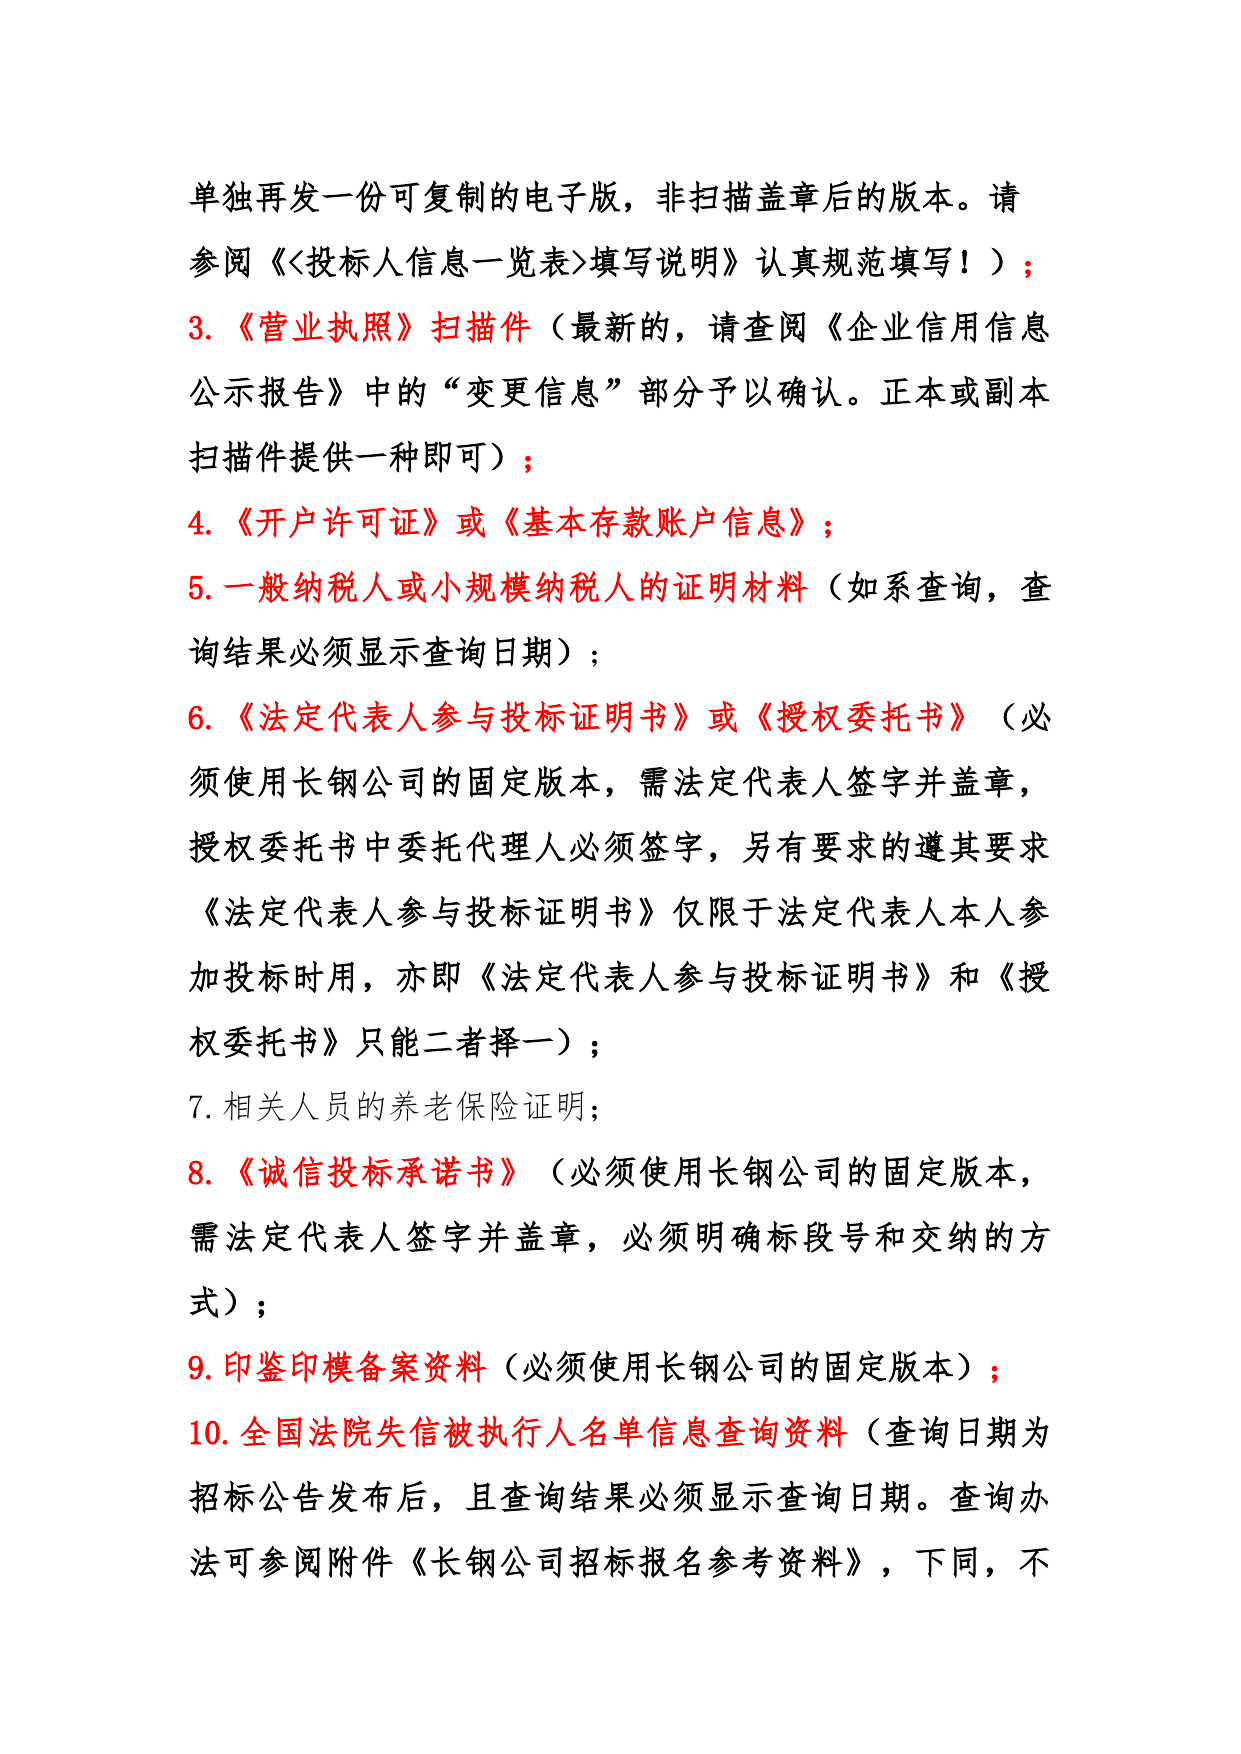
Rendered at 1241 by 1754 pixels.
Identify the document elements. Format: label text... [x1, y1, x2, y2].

list 9.印鉴印模备案资料（必须使用长钢公司的固定版本）； [187, 1332, 1053, 1397]
list 6.《法定代表人参与投标证明书》或《授权委托书》（必须使用长钢公司的固定版本，需法定代表人签字并盖章，授权委托书中委托代理人必须签字，另有要求的遵其要求。《法定代表人参与投标证明书》仅限于法定代表人本人参加投标时用，亦即《法定代表人参与投标证明书》和《授权委托书》只能二者择一）； [187, 682, 1053, 1072]
list 3.《营业执照》扫描件（最新的，请查阅《企业信用信息公示报告》中的“变更信息”部分予以确认。正本或副本扫描件提供一种即可）； [187, 292, 1053, 487]
list 5.一般纳税人或小规模纳税人的证明材料（如系查询，查询结果必须显示查询日期）； [187, 552, 1053, 682]
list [187, 1397, 1053, 1592]
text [187, 162, 1053, 292]
list 4.《开户许可证》或《基本存款账户信息》； [187, 487, 1053, 552]
list 7.相关人员的养老保险证明； [187, 1072, 1053, 1137]
list 8.《诚信投标承诺书》（必须使用长钢公司的固定版本，需法定代表人签字并盖章，必须明确标段号和交纳的方式）； [187, 1137, 1053, 1332]
